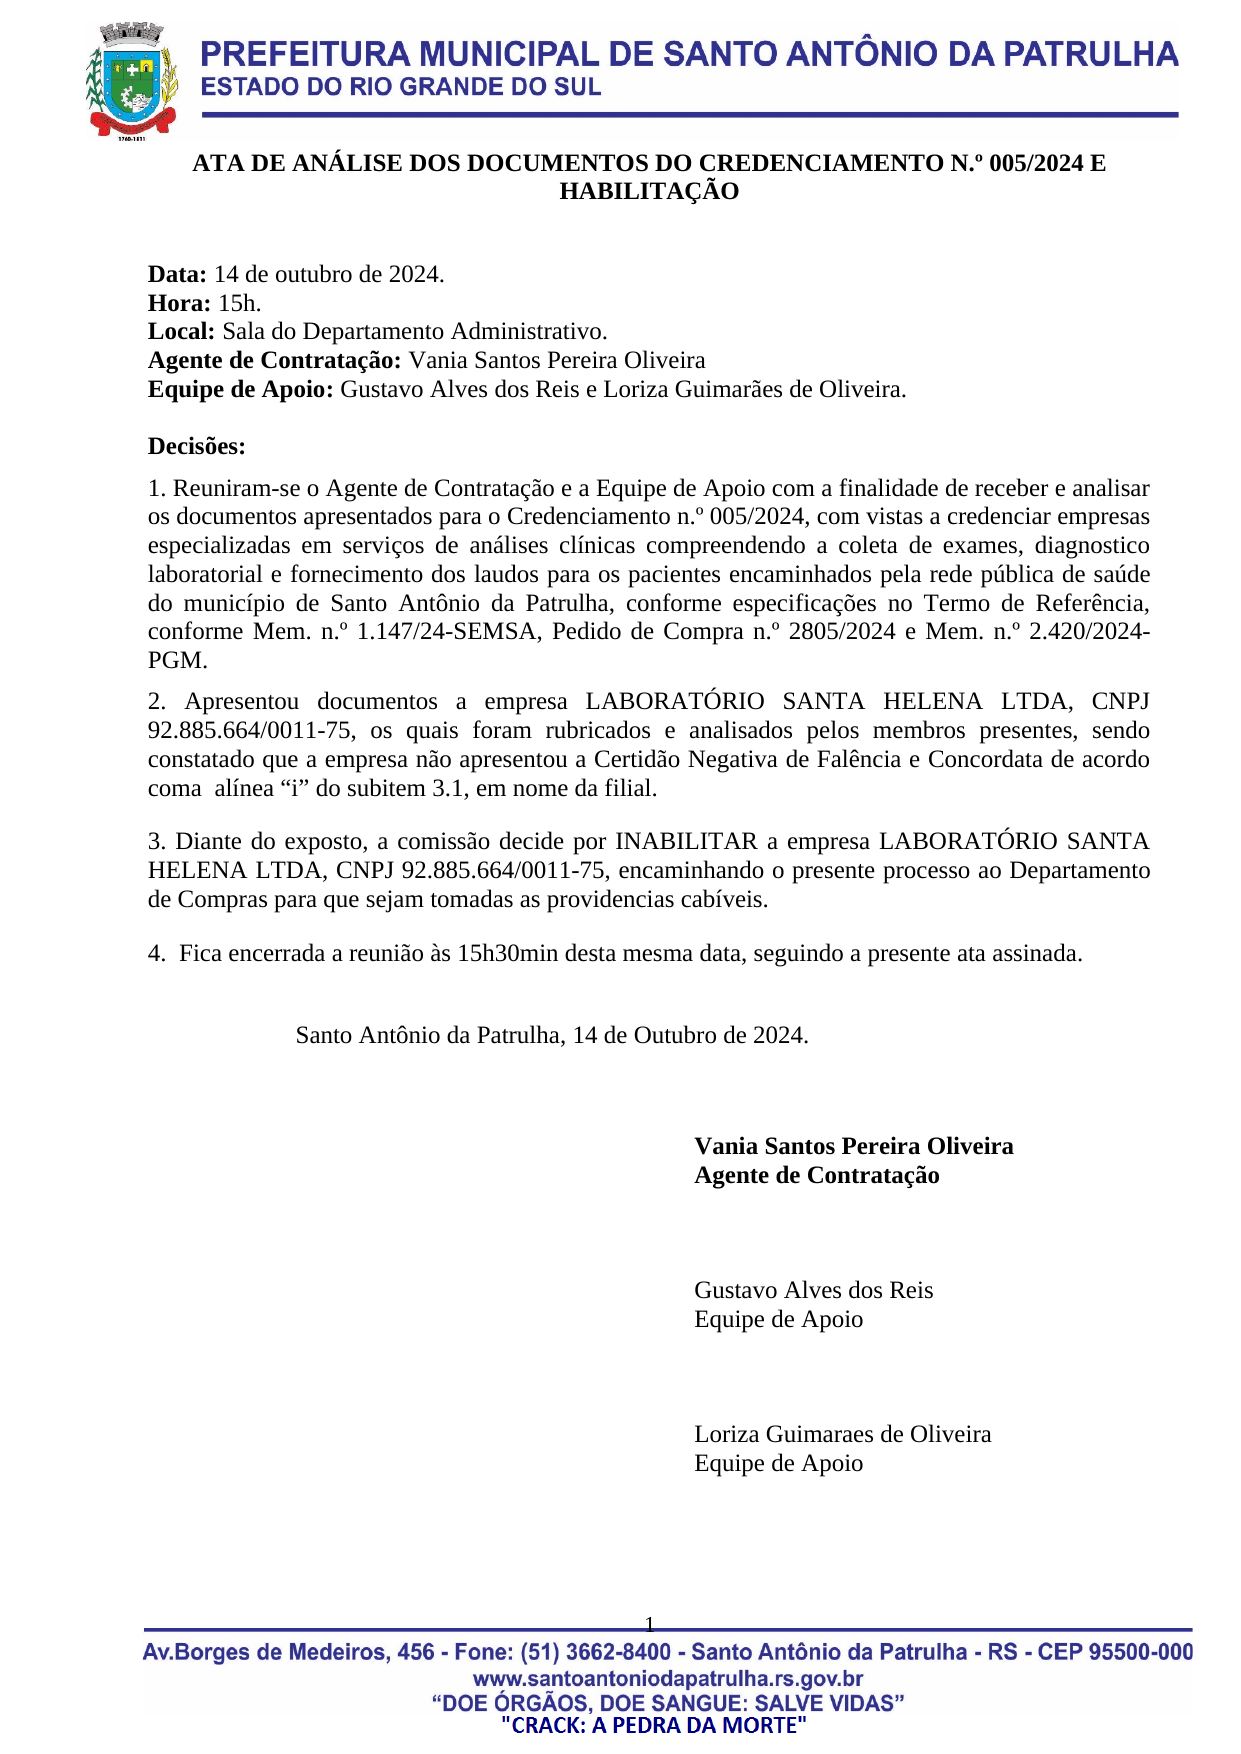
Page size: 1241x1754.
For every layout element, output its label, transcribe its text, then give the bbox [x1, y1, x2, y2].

text Vania Santos Pereira Oliveira [650, 1131, 1152, 1160]
text Gustavo Alves dos Reis [650, 1275, 1152, 1304]
text 4. Fica encerrada a reunião às 15h30min desta mesma data, seguindo a presente ata assinada. [148, 938, 1152, 966]
text Data: 14 de outubro de 2024. [148, 259, 1152, 288]
picture [142, 1628, 1193, 1736]
list 3. Diante do exposto, a comissão decide por INABILITAR a empresa LABORATÓRIO SANTA HELENA LTDA, CNPJ 92.885.664/0011-75, encaminhando o presente processo ao Departamento de Compras para que sejam tomadas as providencias cabíveis. [148, 826, 1152, 913]
text Equipe de Apoio [650, 1448, 1152, 1476]
text Equipe de Apoio: Gustavo Alves dos Reis e Loriza Guimarães de Oliveira. [148, 374, 1152, 403]
text Loriza Guimaraes de Oliveira [650, 1419, 1152, 1448]
text Santo Antônio da Patrulha, 14 de Outubro de 2024. [148, 1020, 1152, 1049]
list 2. Apresentou documentos a empresa LABORATÓRIO SANTA HELENA LTDA, CNPJ 92.885.664/0011-75, os quais foram rubricados e analisados pelos membros presentes, sendo constatado que a empresa não apresentou a Certidão Negativa de Falência e Concordata de acordo coma alínea “i” do subitem 3.1, em nome da filial. [148, 686, 1152, 801]
text Hora: 15h. [148, 288, 1152, 316]
text 1. Reuniram-se o Agente de Contratação e a Equipe de Apoio com a finalidade de receber e analisar os documentos apresentados para o Credenciamento n.º 005/2024, com vistas a credenciar empresas especializadas em serviços de análises clínicas compreendendo a coleta de exames, diagnostico laboratorial e fornecimento dos laudos para os pacientes encaminhados pela rede pública de saúde do município de Santo Antônio da Patrulha, conforme especificações no Termo de Referência, conforme Mem. n.º 1.147/24-SEMSA, Pedido de Compra n.º 2805/2024 e Mem. n.º 2.420/2024-PGM. [148, 473, 1152, 674]
text Agente de Contratação: Vania Santos Pereira Oliveira [148, 345, 1152, 374]
text ATA DE ANÁLISE DOS DOCUMENTOS DO CREDENCIAMENTO N.º 005/2024 E HABILITAÇÃO [148, 148, 1152, 205]
text Decisões: [148, 431, 1152, 460]
text Equipe de Apoio [650, 1304, 1152, 1333]
text Agente de Contratação [650, 1160, 1152, 1189]
picture [85, 22, 1179, 141]
text Local: Sala do Departamento Administrativo. [148, 316, 1152, 345]
